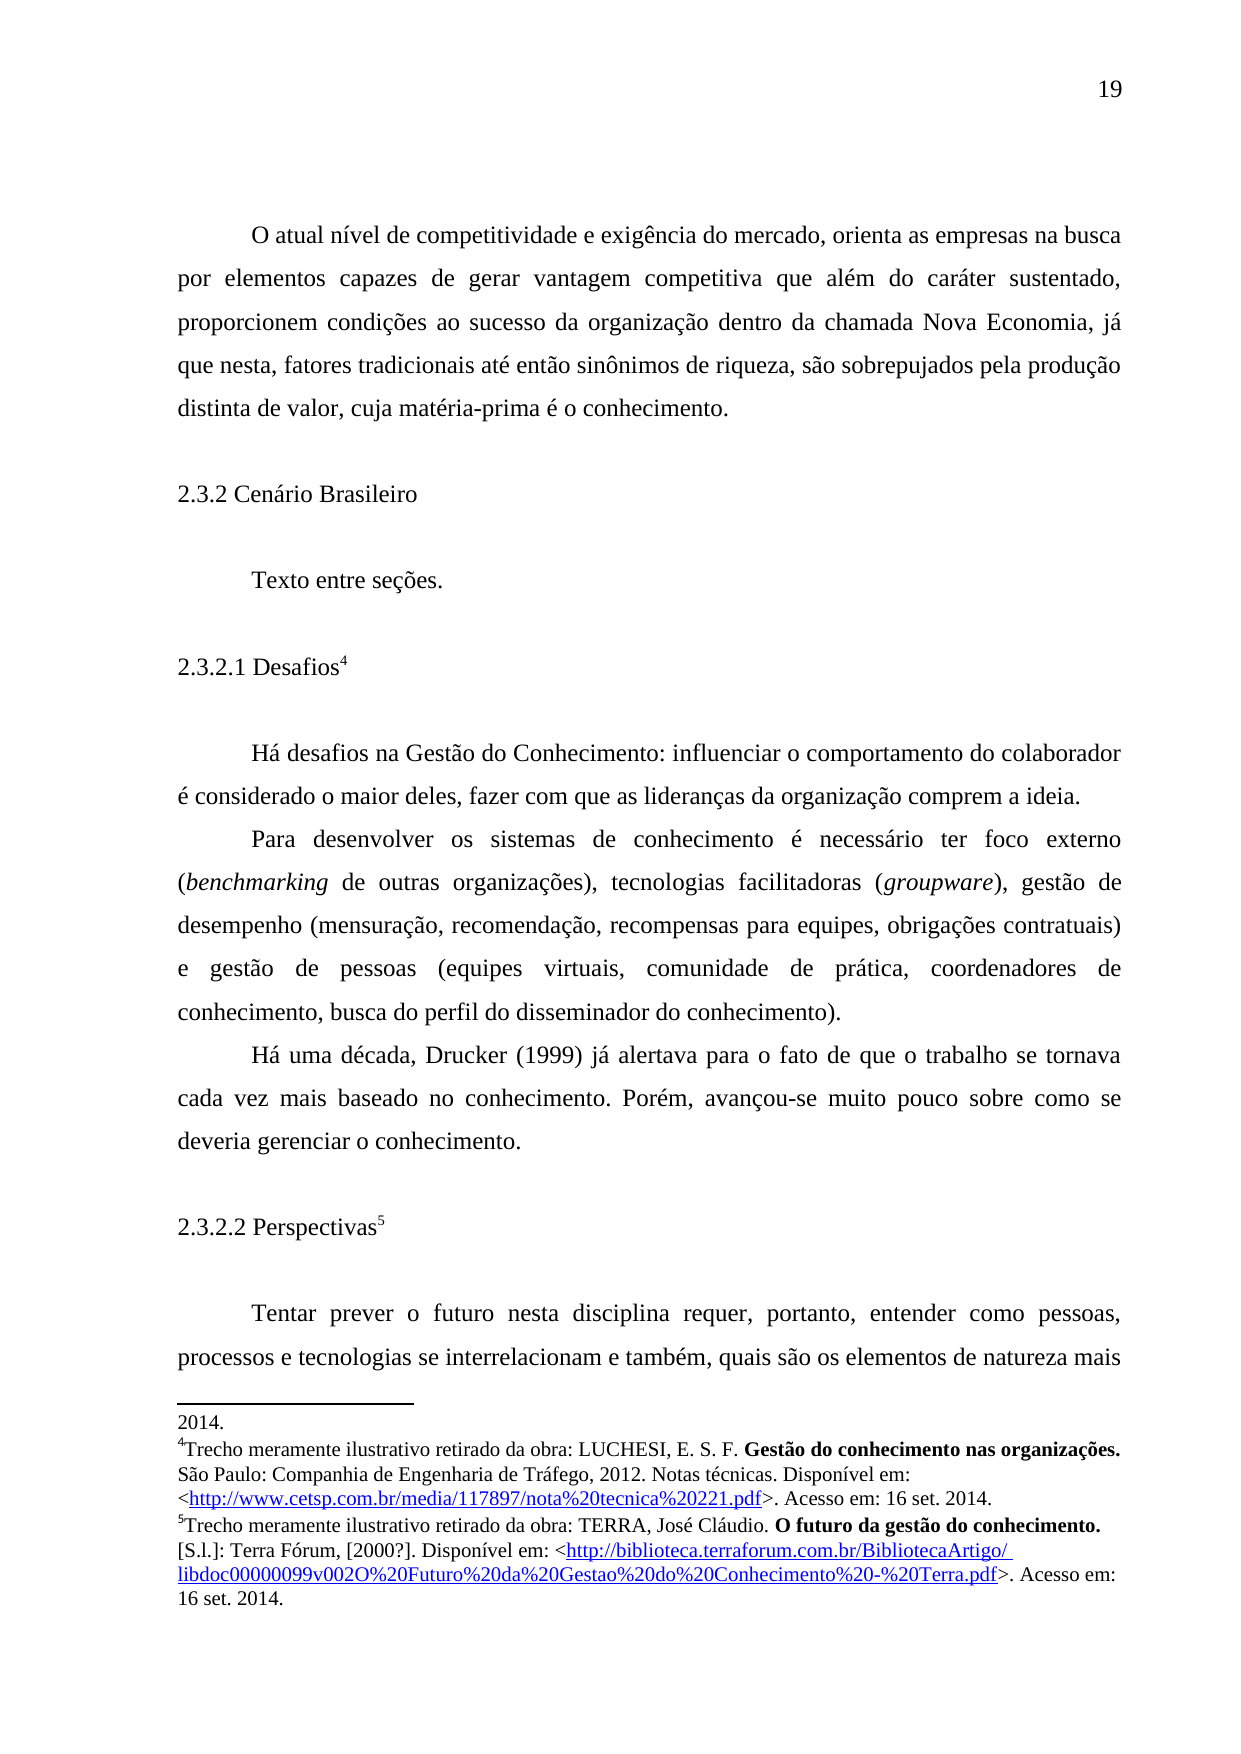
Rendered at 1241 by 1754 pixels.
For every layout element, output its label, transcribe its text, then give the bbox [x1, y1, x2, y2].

text 2.3.2.1 Desafios [177, 652, 1122, 680]
text O atual nível de competitividade e exigência do mercado, orienta as empresas na busca por elementos capazes de gerar vantagem competitiva que além do caráter sustentado, proporcionem condições ao sucesso da organização dentro da chamada Nova Economia, já que nesta, fatores tradicionais até então sinônimos de riqueza, são sobrepujados pela produção distinta de valor, cuja matéria-prima é o conhecimento. [177, 220, 1122, 422]
text Há desafios na Gestão do Conhecimento: influenciar o comportamento do colaborador é considerado o maior deles, fazer com que as lideranças da organização comprem a ideia. [177, 738, 1122, 810]
text Há uma década, Drucker (1999) já alertava para o fato de que o trabalho se tornava cada vez mais baseado no conhecimento. Porém, avançou-se muito pouco sobre como se deveria gerenciar o conhecimento. [177, 1040, 1122, 1155]
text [177, 1298, 1122, 1370]
text 2.3.2.2 Perspectivas [177, 1212, 1122, 1241]
text Para desenvolver os sistemas de conhecimento é necessário ter foco externo (benchmarking de outras organizações), tecnologias facilitadoras (groupware), gestão de desempenho (mensuração, recomendação, recompensas para equipes, obrigações contratuais) e gestão de pessoas (equipes virtuais, comunidade de prática, coordenadores de conhecimento, busca do perfil do disseminador do conhecimento). [177, 824, 1122, 1025]
text Texto entre seções. [177, 565, 1122, 594]
text 2.3.2 Cenário Brasileiro [177, 479, 1122, 508]
